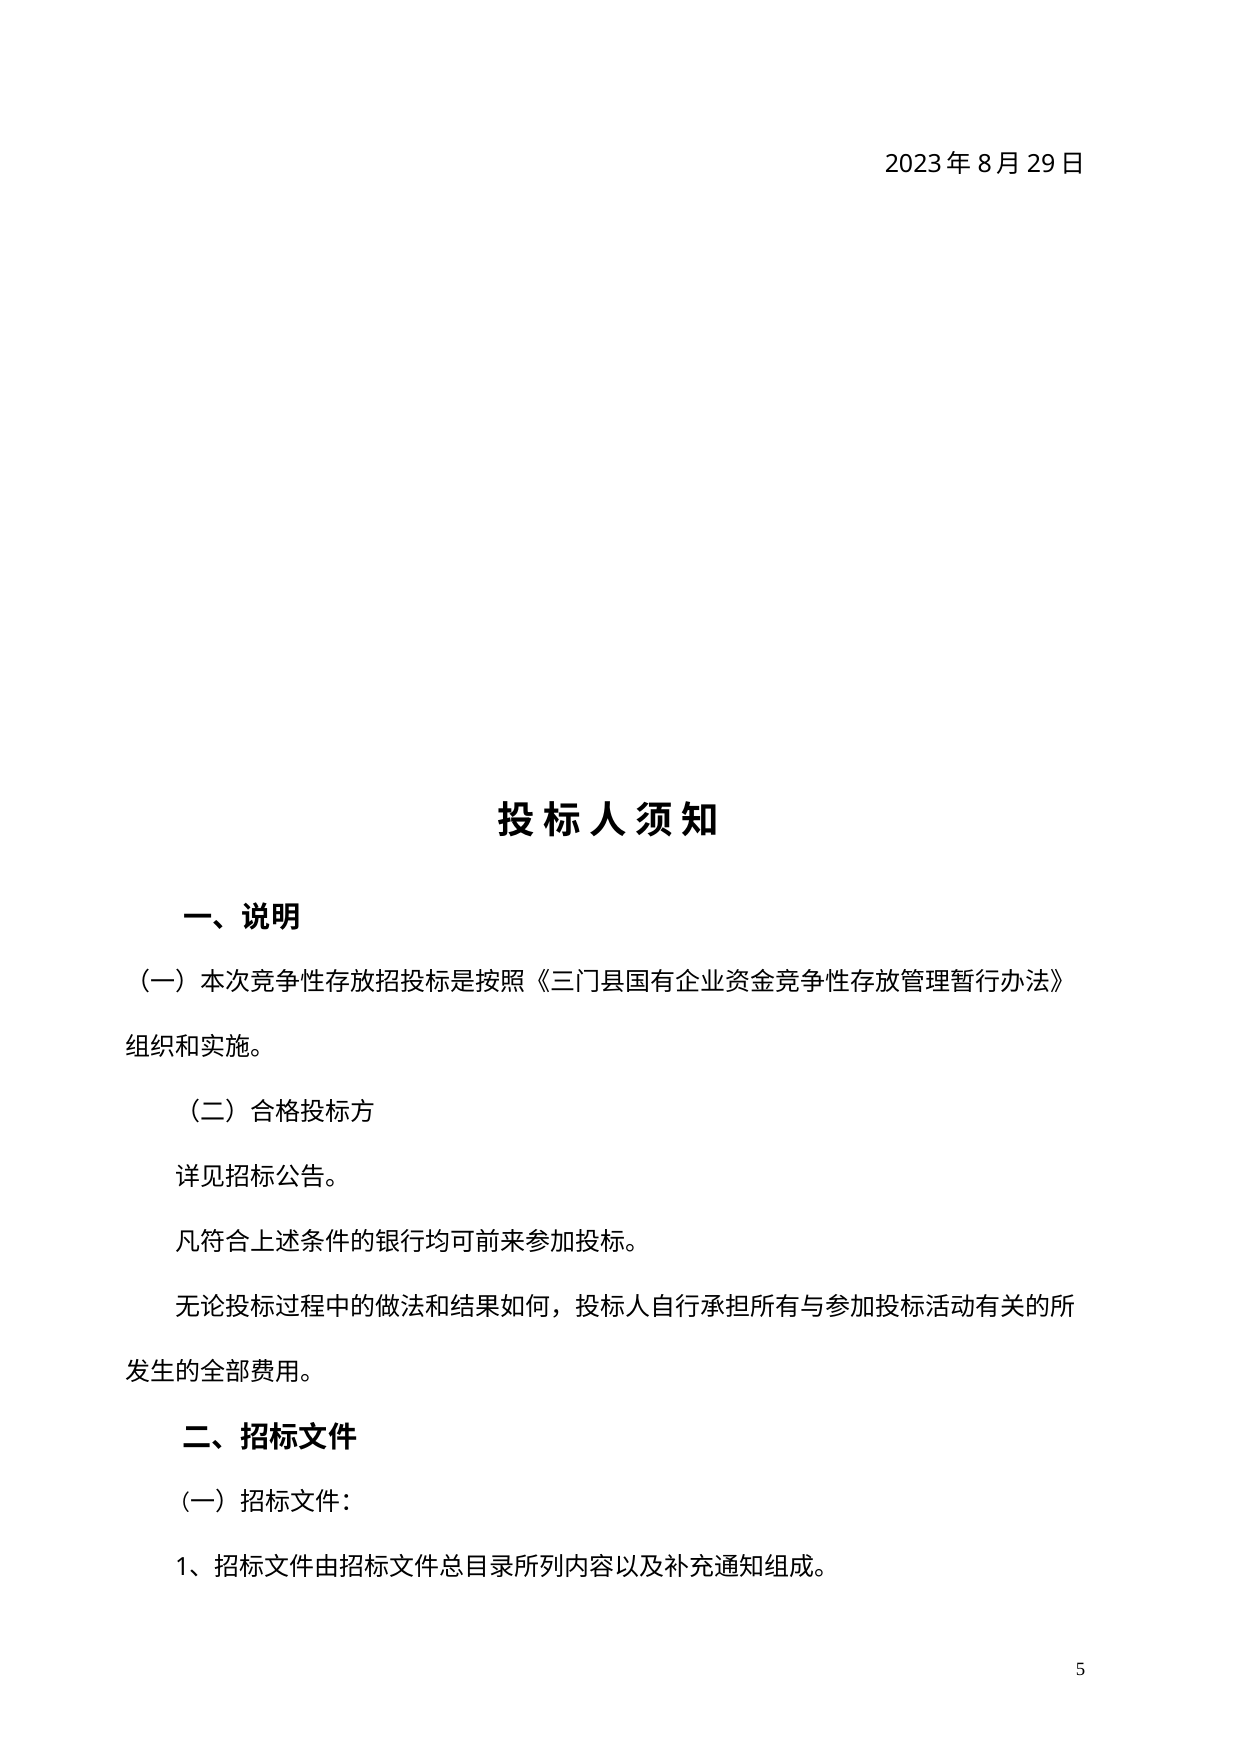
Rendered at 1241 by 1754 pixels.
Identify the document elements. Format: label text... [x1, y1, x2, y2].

text 二、招标文件 [125, 1402, 1091, 1467]
text 详见招标公告。 [125, 1142, 1085, 1207]
text （二）合格投标方 [125, 1077, 1085, 1142]
text （一）招标文件： [125, 1467, 1085, 1532]
text 无论投标过程中的做法和结果如何，投标人自行承担所有与参加投标活动有关的所发生的全部费用。 [125, 1272, 1085, 1402]
text 1、招标文件由招标文件总目录所列内容以及补充通知组成。 [125, 1532, 1085, 1597]
text 2023年 8月29日 [125, 129, 1085, 194]
text 一、说明 [125, 882, 1091, 947]
text 投 标 人 须 知 [125, 784, 1091, 849]
text 凡符合上述条件的银行均可前来参加投标。 [125, 1207, 1085, 1272]
text （一）本次竞争性存放招投标是按照《三门县国有企业资金竞争性存放管理暂行办法》组织和实施。 [125, 947, 1085, 1077]
